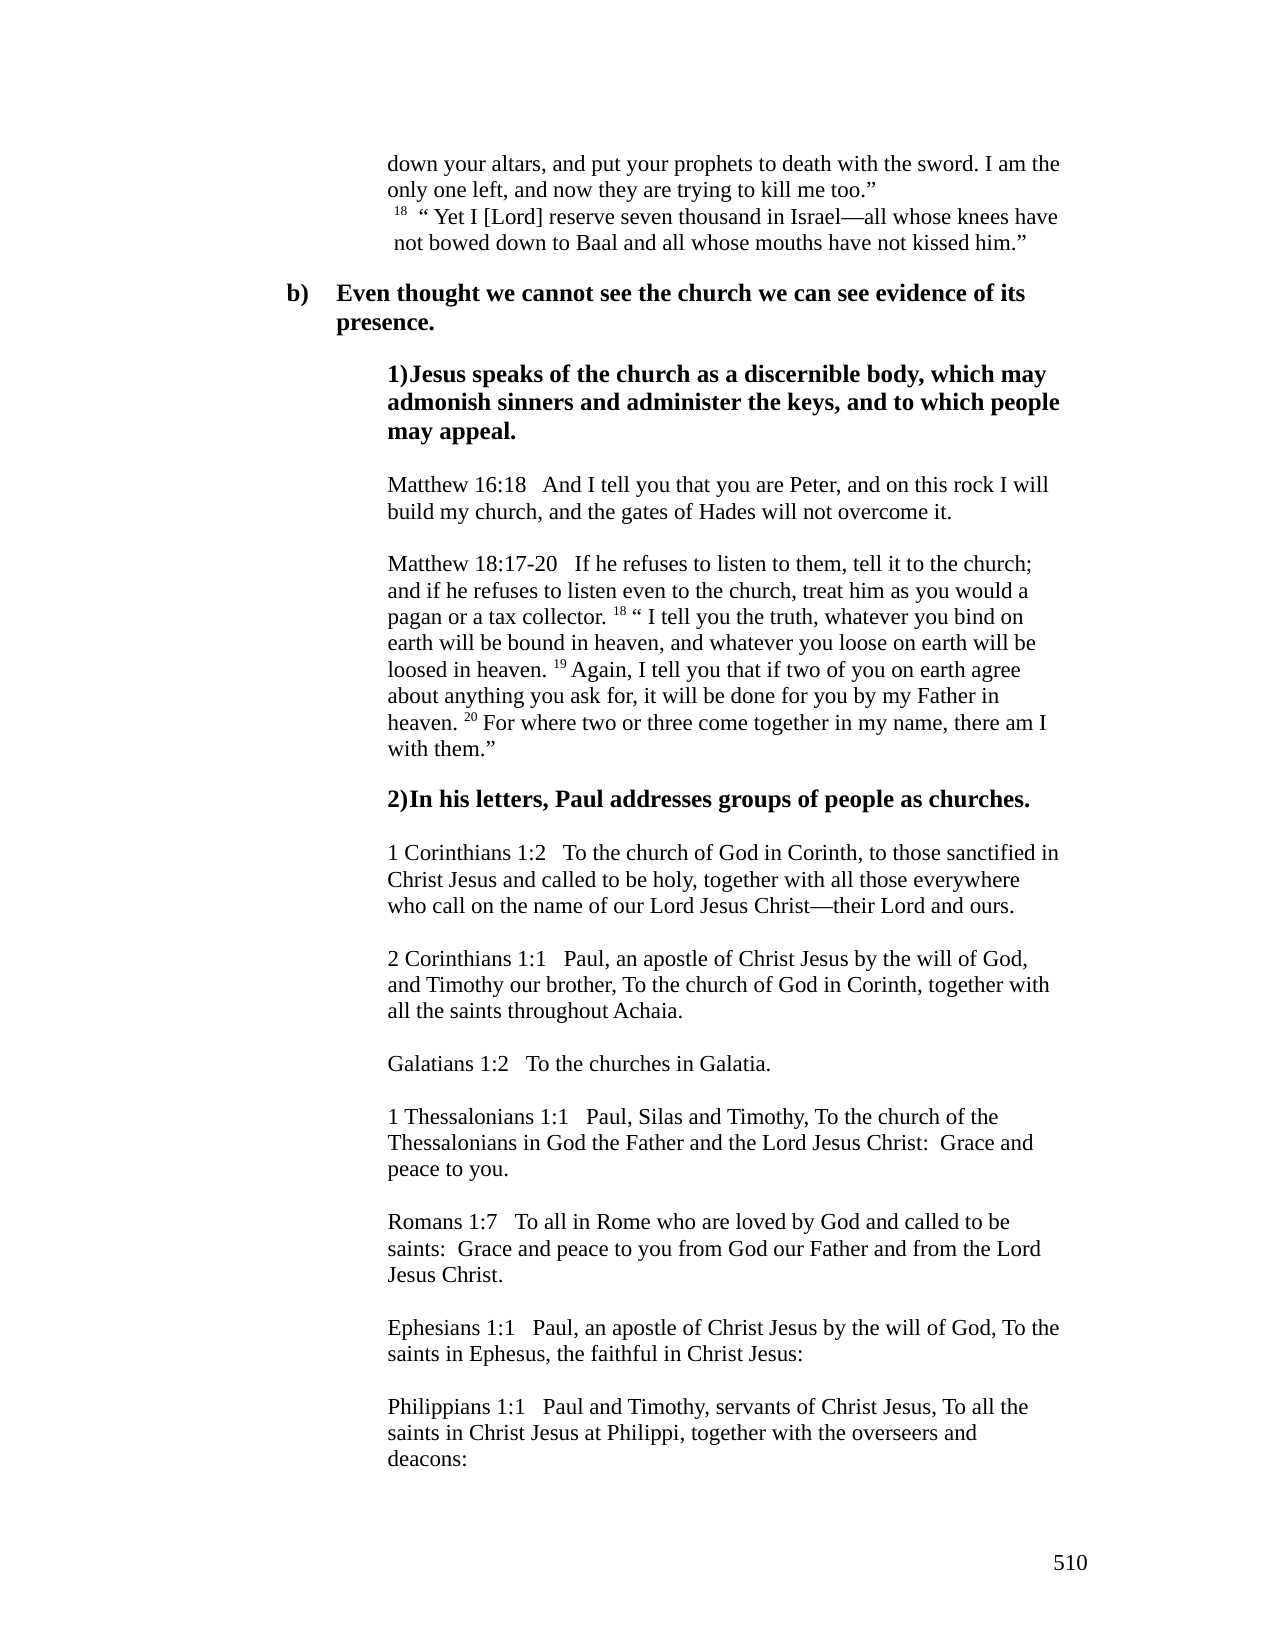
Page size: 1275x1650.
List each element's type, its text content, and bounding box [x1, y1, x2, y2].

text 1 Corinthians 1:2 To the church of God in Corinth, to those sanctified in Christ Jesus and called to be holy, together with all those everywhere who call on the name of our Lord Jesus Christ—their Lord and ours. [387, 839, 1062, 918]
text 18 “ Yet I [Lord] reserve seven thousand in Israel—all whose knees have not bowed down to Baal and all whose mouths have not kissed him.” [394, 203, 1062, 255]
text Galatians 1:2 To the churches in Galatia. [387, 1050, 1062, 1076]
text Matthew 16:18 And I tell you that you are Peter, and on this rock I will build my church, and the gates of Hades will not overcome it. [387, 471, 1062, 524]
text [387, 150, 1062, 203]
subtitle 1) Jesus speaks of the church as a discernible body, which may admonish sinners and administer the keys, and to which people may appeal. [337, 359, 1062, 445]
subtitle b) Even thought we cannot see the church we can see evidence of its presence. [286, 278, 1062, 336]
text Matthew 18:17-20 If he refuses to listen to them, tell it to the church; and if he refuses to listen even to the church, treat him as you would a pagan or a tax collector. 18 “ I tell you the truth, whatever you bind on earth will be bound in heaven, and whatever you loose on earth will be loosed in heaven. 19 Again, I tell you that if two of you on earth agree about anything you ask for, it will be done for you by my Father in heaven. 20 For where two or three come together in my name, there am I with them.” [387, 550, 1062, 761]
text Philippians 1:1 Paul and Timothy, servants of Christ Jesus, To all the saints in Christ Jesus at Philippi, together with the overseers and deacons: [387, 1393, 1062, 1472]
text 1 Thessalonians 1:1 Paul, Silas and Timothy, To the church of the Thessalonians in God the Father and the Lord Jesus Christ: Grace and peace to you. [387, 1103, 1062, 1182]
text Ephesians 1:1 Paul, an apostle of Christ Jesus by the will of God, To the saints in Ephesus, the faithful in Christ Jesus: [387, 1314, 1062, 1366]
text 2 Corinthians 1:1 Paul, an apostle of Christ Jesus by the will of God, and Timothy our brother, To the church of God in Corinth, together with all the saints throughout Achaia. [387, 945, 1062, 1024]
subtitle 2) In his letters, Paul addresses groups of people as churches. [337, 784, 1062, 813]
text Romans 1:7 To all in Rome who are loved by God and called to be saints: Grace and peace to you from God our Father and from the Lord Jesus Christ. [387, 1208, 1062, 1287]
